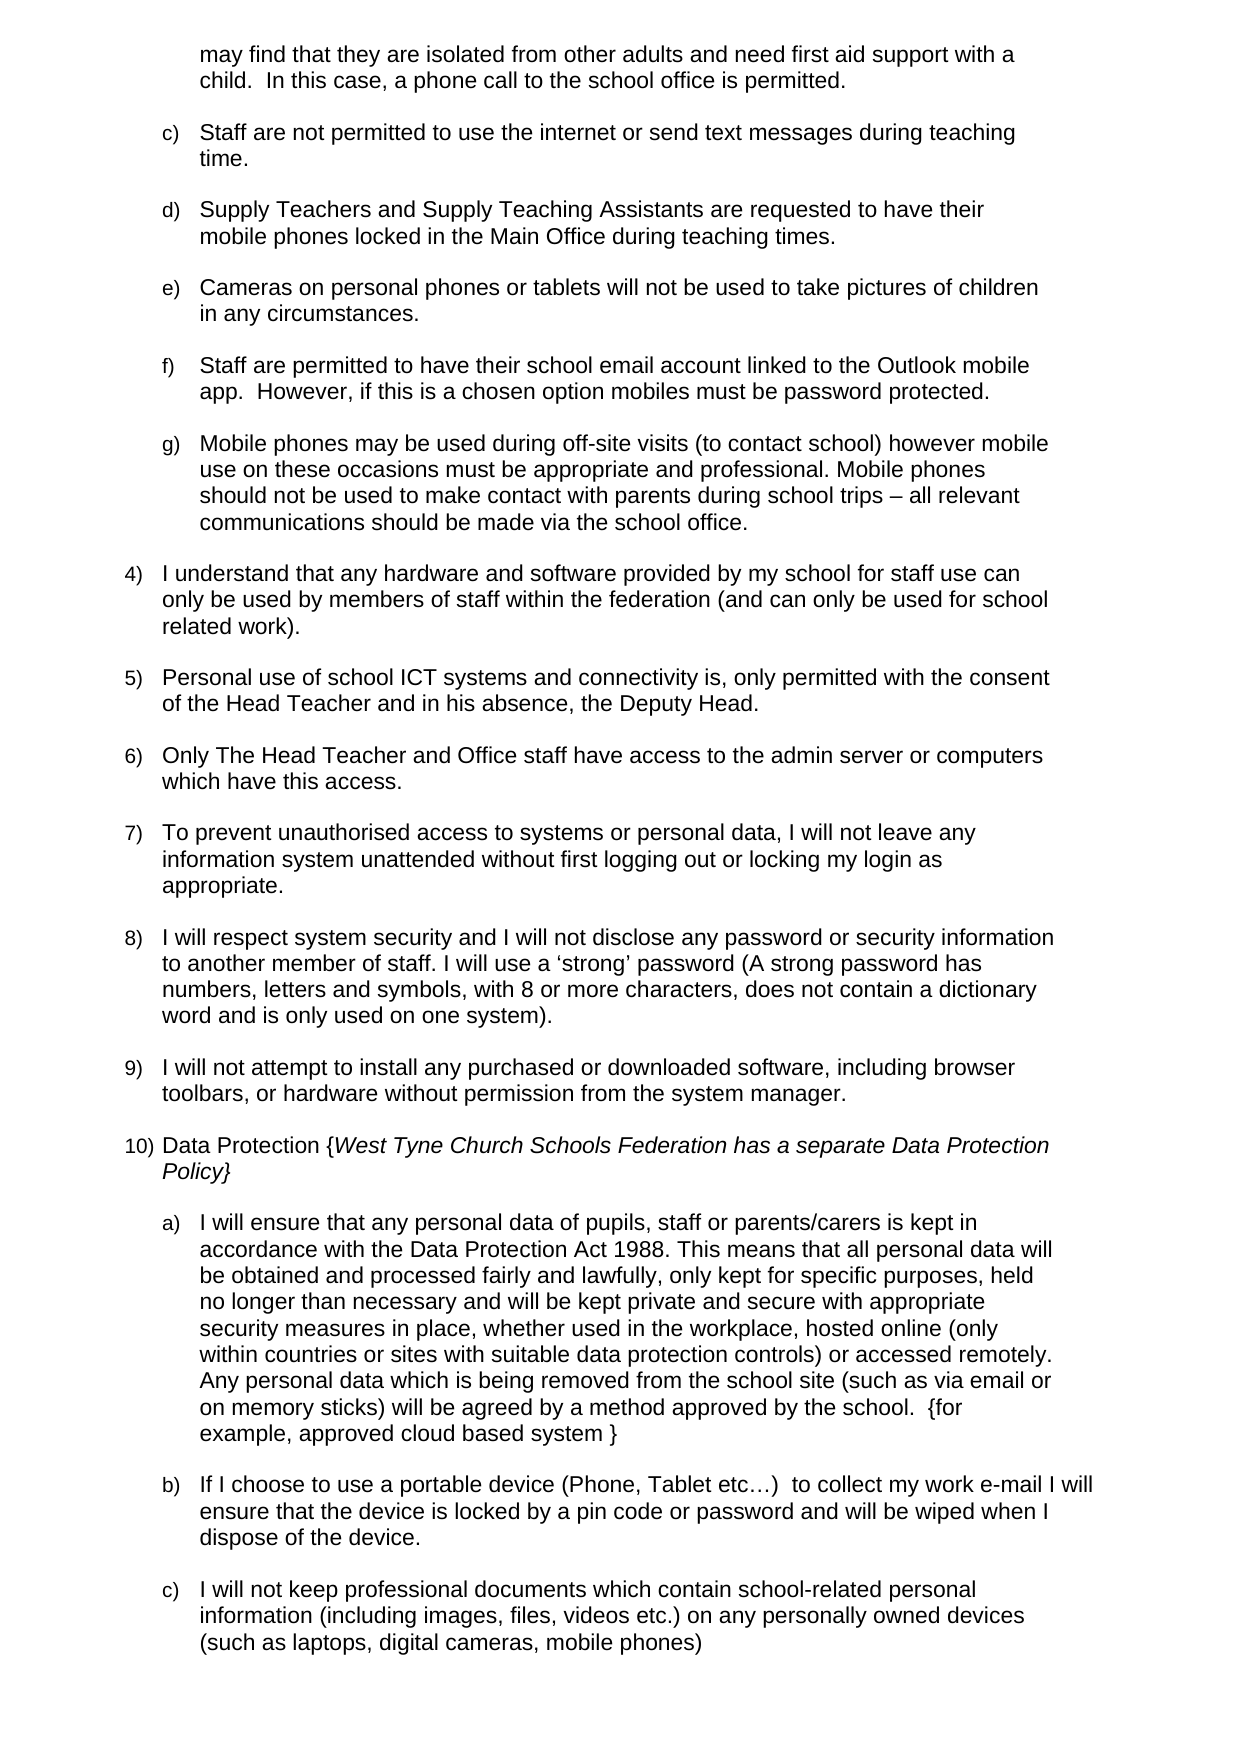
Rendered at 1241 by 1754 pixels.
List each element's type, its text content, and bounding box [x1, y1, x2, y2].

list Staff are permitted to have their school email account linked to the Outlook mobile app. However, if this is a chosen option mobiles must be password protected. [162, 352, 1056, 404]
list Cameras on personal phones or tablets will not be used to take pictures of children in any circumstances. [162, 274, 1056, 327]
list Staff are not permitted to use the internet or send text messages during teaching time. [162, 119, 1056, 171]
list I will ensure that any personal data of pupils, staff or parents/carers is kept in accordance with the Data Protection Act 1988. This means that all personal data will be obtained and processed fairly and lawfully, only kept for specific purposes, held no longer than necessary and will be kept private and secure with appropriate security measures in place, whether used in the workplace, hosted online (only within countries or sites with suitable data protection controls) or accessed remotely. Any personal data which is being removed from the school site (such as via email or on memory sticks) will be agreed by a method approved by the school. {for example, approved cloud based system } [162, 1209, 1056, 1446]
list I will respect system security and I will not disclose any password or security information to another member of staff. I will use a ‘strong’ password (A strong password has numbers, letters and symbols, with 8 or more characters, does not contain a dictionary word and is only used on one system). [124, 923, 1056, 1029]
list To prevent unauthorised access to systems or personal data, I will not leave any information system unattended without first logging out or locking my login as appropriate. [124, 819, 1056, 898]
list Only The Head Teacher and Office staff have access to the admin server or computers which have this access. [124, 742, 1056, 794]
list Personal use of school ICT systems and connectivity is, only permitted with the consent of the Head Teacher and in his absence, the Deputy Head. [124, 664, 1056, 717]
list Mobile phones may be used during off-site visits (to contact school) however mobile use on these occasions must be appropriate and professional. Mobile phones should not be used to make contact with parents during school trips – all relevant communications should be made via the school office. [162, 429, 1056, 535]
list Data Protection {West Tyne Church Schools Federation has a separate Data Protection Policy} [124, 1132, 1056, 1184]
list Supply Teachers and Supply Teaching Assistants are requested to have their mobile phones locked in the Main Office during teaching times. [162, 196, 1056, 249]
list I understand that any hardware and software provided by my school for staff use can only be used by members of staff within the federation (and can only be used for school related work). [124, 560, 1056, 639]
list If I choose to use a portable device (Phone, Tablet etc…) to collect my work e-mail I will ensure that the device is locked by a pin code or password and will be wiped when I dispose of the device. [162, 1471, 1114, 1551]
list I will not keep professional documents which contain school-related personal information (including images, files, videos etc.) on any personally owned devices (such as laptops, digital cameras, mobile phones) [162, 1576, 1056, 1655]
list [162, 41, 1056, 94]
list I will not attempt to install any purchased or downloaded software, including browser toolbars, or hardware without permission from the system manager. [124, 1054, 1056, 1107]
